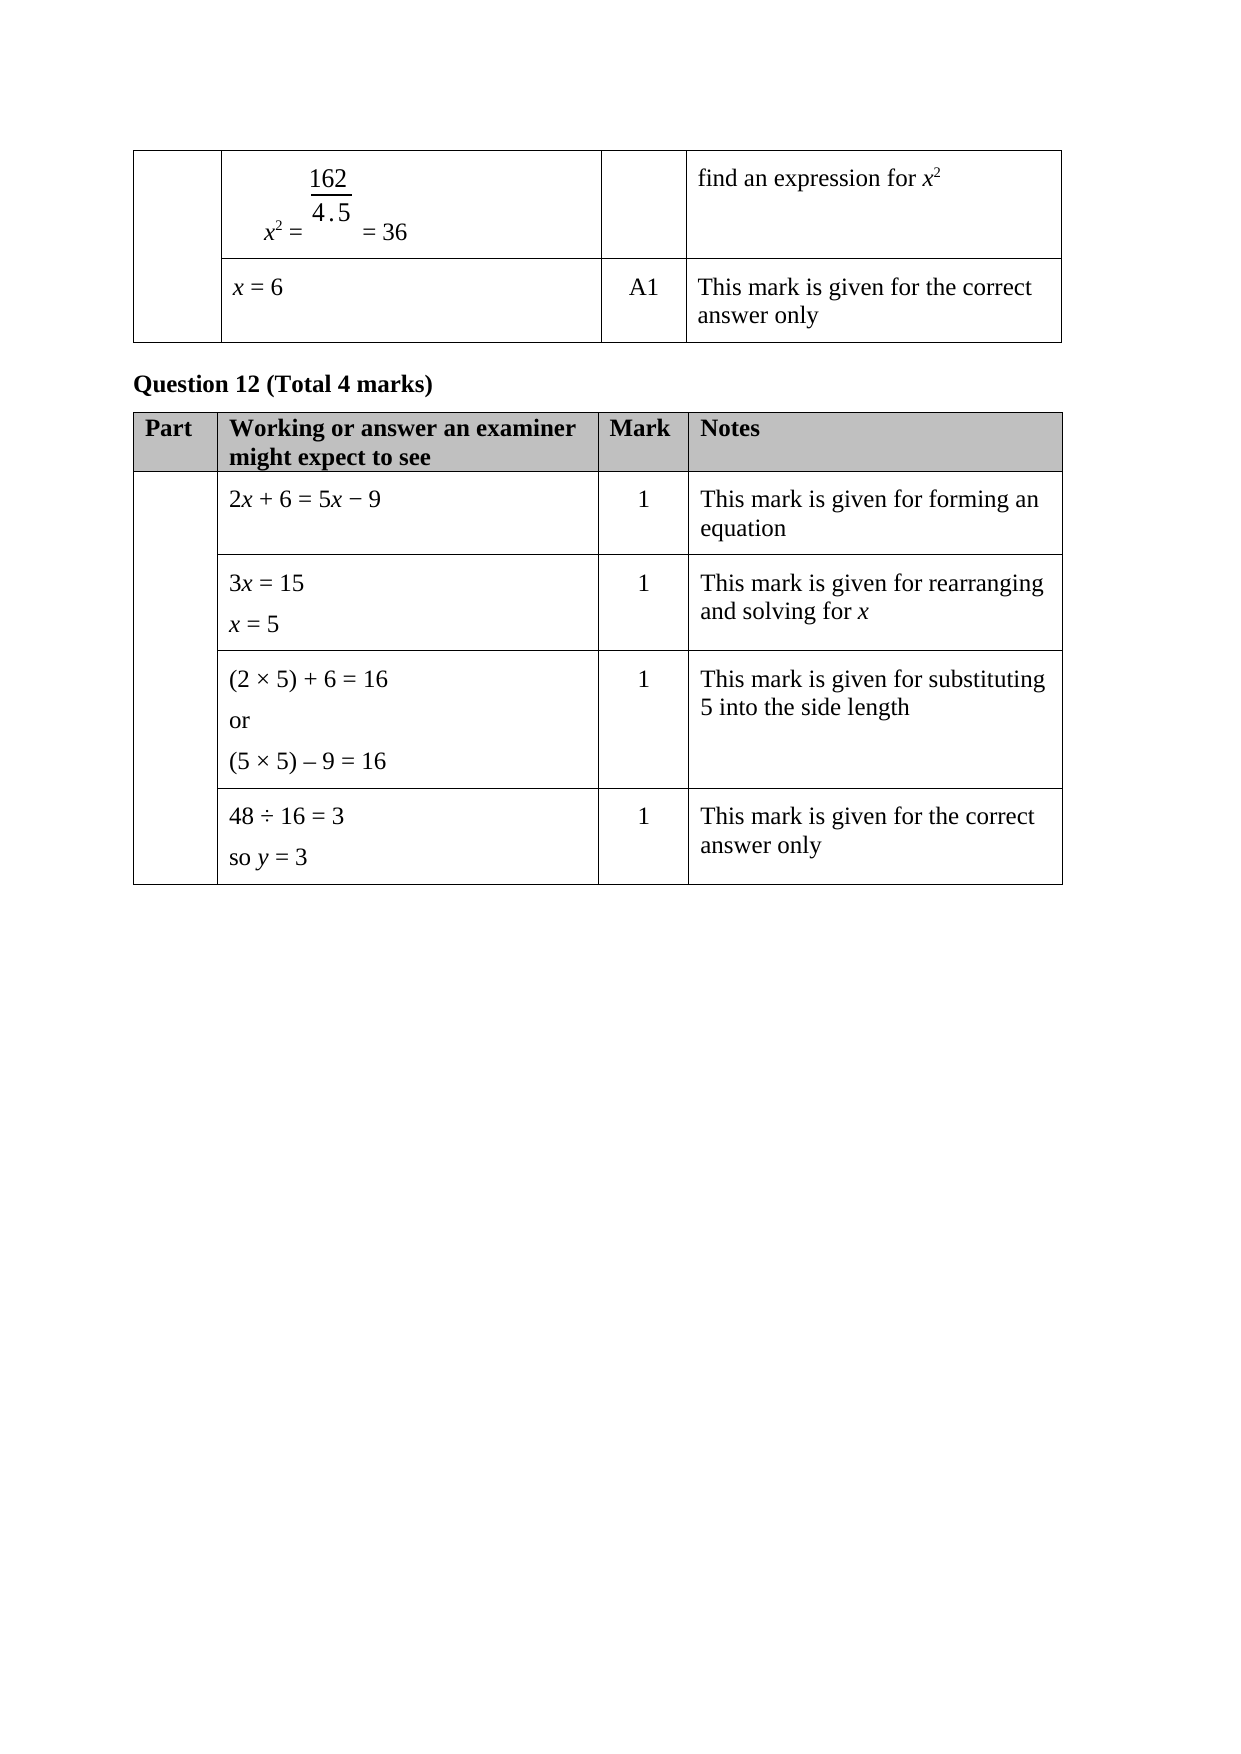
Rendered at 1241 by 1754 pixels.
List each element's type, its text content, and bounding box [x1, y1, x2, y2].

table_cell (2 × 5) + 6 = 16 or (5 × 5) – 9 = 16 [218, 651, 598, 787]
table_cell x = 6 [222, 259, 601, 342]
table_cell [687, 151, 1061, 258]
table_header Part [134, 413, 217, 471]
table_cell 1 [599, 472, 688, 554]
table_cell This mark is given for rearranging and solving for x [689, 555, 1062, 650]
table_cell This mark is given for substituting 5 into the side length [689, 651, 1062, 787]
table_cell 1 [599, 555, 688, 650]
table_header Working or answer an examiner might expect to see [218, 413, 598, 471]
table_cell This mark is given for forming an equation [689, 472, 1062, 554]
table_cell 1 [599, 651, 688, 787]
table_cell 2x + 6 = 5x − 9 [218, 472, 598, 554]
table_cell This mark is given for the correct answer only [687, 259, 1061, 342]
text Question 12 (Total 4 marks) [133, 369, 1063, 398]
table_header Notes [689, 413, 1062, 471]
table_cell P1 [602, 151, 686, 258]
table_cell 1 [599, 789, 688, 883]
table_cell 3x = 15 x = 5 [218, 555, 598, 650]
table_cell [222, 151, 601, 258]
table_cell 48 ÷ 16 = 3 so y = 3 [218, 789, 598, 883]
table_cell [134, 472, 217, 883]
table_cell This mark is given for the correct answer only [689, 789, 1062, 883]
table_header Mark [599, 413, 688, 471]
table_cell A1 [602, 259, 686, 342]
